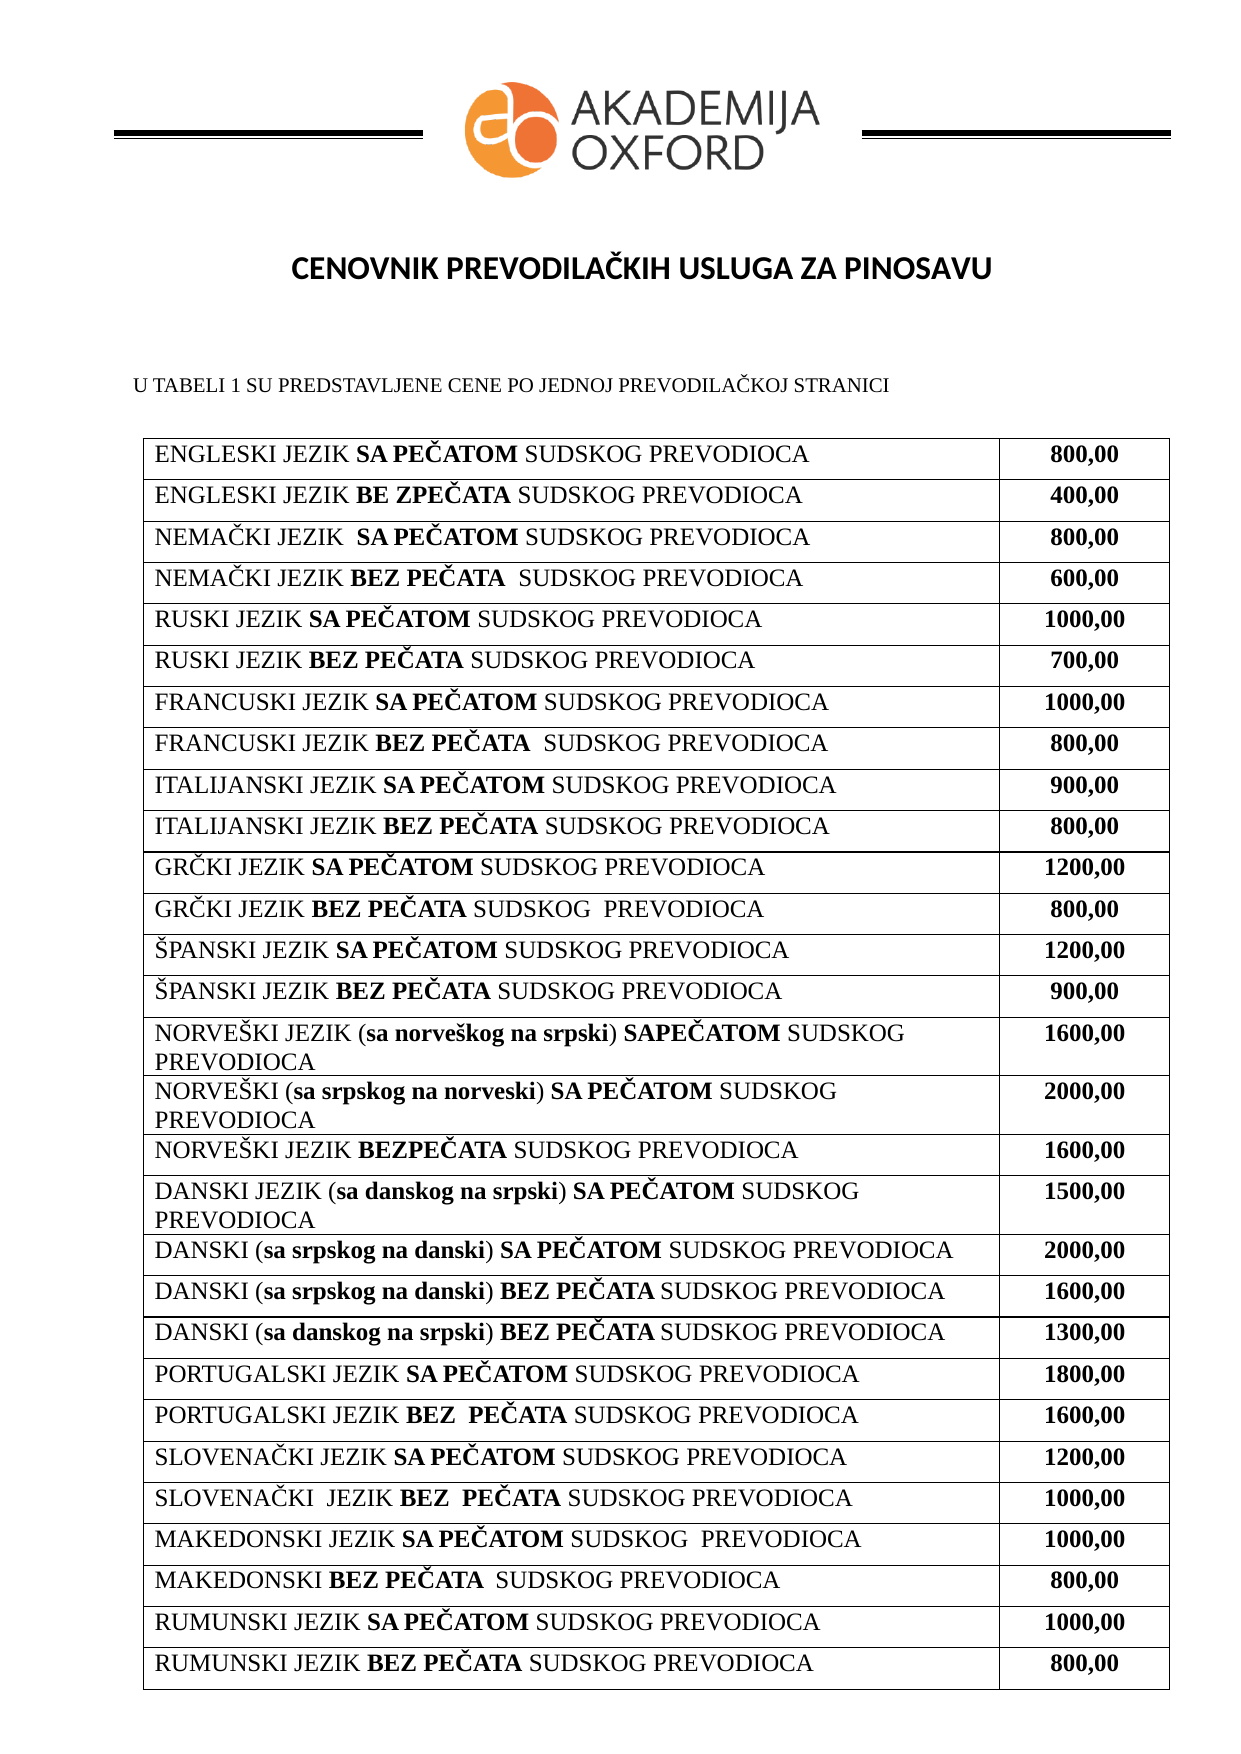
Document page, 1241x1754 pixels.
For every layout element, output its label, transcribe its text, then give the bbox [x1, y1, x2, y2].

table_cell 600,00 [1000, 563, 1169, 603]
table_cell 1200,00 [1000, 1442, 1169, 1482]
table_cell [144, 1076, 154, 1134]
table_cell 800,00 [1000, 894, 1169, 934]
table_cell 400,00 [1000, 480, 1169, 521]
table_header 800,00 [1000, 439, 1169, 479]
table_cell RUMUNSKI JEZIK SA PEČATOM SUDSKOG PREVODIOCA [144, 1607, 999, 1647]
table_cell 1000,00 [1000, 1483, 1169, 1523]
table_cell 1200,00 [1000, 853, 1169, 893]
table_cell 1000,00 [1000, 1524, 1169, 1564]
table_cell ŠPANSKI JEZIK BEZ PEČATA SUDSKOG PREVODIOCA [144, 976, 999, 1017]
table_cell SLOVENAČKI JEZIK SA PEČATOM SUDSKOG PREVODIOCA [144, 1442, 999, 1482]
table_cell RUSKI JEZIK BEZ PEČATA SUDSKOG PREVODIOCA [144, 646, 999, 686]
table_cell MAKEDONSKI JEZIK SA PEČATOM SUDSKOG PREVODIOCA [144, 1524, 999, 1564]
table_cell GRČKI JEZIK SA PEČATOM SUDSKOG PREVODIOCA [144, 853, 999, 893]
table_cell 900,00 [1000, 770, 1169, 810]
table_cell 800,00 [1000, 1566, 1169, 1606]
table_cell 1600,00 [1000, 1276, 1169, 1316]
table_cell GRČKI JEZIK BEZ PEČATA SUDSKOG PREVODIOCA [144, 894, 999, 934]
table_cell PORTUGALSKI JEZIK BEZ PEČATA SUDSKOG PREVODIOCA [144, 1400, 999, 1441]
table_cell ITALIJANSKI JEZIK SA PEČATOM SUDSKOG PREVODIOCA [144, 770, 999, 810]
table_cell DANSKI (sa srpskog na danski) BEZ PEČATA SUDSKOG PREVODIOCA [144, 1276, 999, 1316]
table_cell FRANCUSKI JEZIK BEZ PEČATA SUDSKOG PREVODIOCA [144, 728, 999, 769]
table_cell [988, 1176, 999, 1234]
table_cell 1600,00 [1000, 1135, 1169, 1175]
table_cell DANSKI (sa srpskog na danski) SA PEČATOM SUDSKOG PREVODIOCA [144, 1235, 999, 1275]
text CENOVNIK PREVODILAČKIH USLUGA ZA PINOSAVU [133, 247, 1152, 288]
table_cell 1000,00 [1000, 604, 1169, 644]
table_cell 800,00 [1000, 522, 1169, 562]
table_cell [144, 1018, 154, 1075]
table_cell 700,00 [1000, 646, 1169, 686]
text U TABELI 1 SU PREDSTAVLJENE CENE PO JEDNOJ PREVODILAČKOJ STRANICI [133, 373, 1152, 397]
table_cell 1600,00 [1000, 1018, 1169, 1075]
table_cell 1000,00 [1000, 687, 1169, 727]
table_cell PORTUGALSKI JEZIK SA PEČATOM SUDSKOG PREVODIOCA [144, 1359, 999, 1399]
table_header ENGLESKI JEZIK SA PEČATOM SUDSKOG PREVODIOCA [144, 439, 999, 479]
table_cell 1500,00 [1000, 1176, 1169, 1234]
table_cell MAKEDONSKI BEZ PEČATA SUDSKOG PREVODIOCA [144, 1566, 999, 1606]
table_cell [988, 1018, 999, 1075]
table_cell RUMUNSKI JEZIK BEZ PEČATA SUDSKOG PREVODIOCA [144, 1648, 999, 1689]
table_cell DANSKI (sa danskog na srpski) BEZ PEČATA SUDSKOG PREVODIOCA [144, 1318, 999, 1358]
table_cell 800,00 [1000, 728, 1169, 769]
table_cell 1000,00 [1000, 1607, 1169, 1647]
table_cell 2000,00 [1000, 1076, 1169, 1134]
table_cell RUSKI JEZIK SA PEČATOM SUDSKOG PREVODIOCA [144, 604, 999, 644]
table_cell FRANCUSKI JEZIK SA PEČATOM SUDSKOG PREVODIOCA [144, 687, 999, 727]
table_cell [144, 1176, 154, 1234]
table_cell SLOVENAČKI JEZIK BEZ PEČATA SUDSKOG PREVODIOCA [144, 1483, 999, 1523]
table_cell NORVEŠKI JEZIK BEZPEČATA SUDSKOG PREVODIOCA [144, 1135, 999, 1175]
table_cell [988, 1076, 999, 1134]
table_cell ITALIJANSKI JEZIK BEZ PEČATA SUDSKOG PREVODIOCA [144, 811, 999, 851]
table_cell 1800,00 [1000, 1359, 1169, 1399]
table_cell 800,00 [1000, 811, 1169, 851]
table_cell ENGLESKI JEZIK BE ZPEČATA SUDSKOG PREVODIOCA [144, 480, 999, 521]
picture [464, 82, 820, 178]
table_cell 800,00 [1000, 1648, 1169, 1689]
table_cell NEMAČKI JEZIK SA PEČATOM SUDSKOG PREVODIOCA [144, 522, 999, 562]
table_cell ŠPANSKI JEZIK SA PEČATOM SUDSKOG PREVODIOCA [144, 935, 999, 975]
table_cell 1300,00 [1000, 1318, 1169, 1358]
table_cell 1600,00 [1000, 1400, 1169, 1441]
table_cell 2000,00 [1000, 1235, 1169, 1275]
table_cell 1200,00 [1000, 935, 1169, 975]
table_cell NEMAČKI JEZIK BEZ PEČATA SUDSKOG PREVODIOCA [144, 563, 999, 603]
table_cell 900,00 [1000, 976, 1169, 1017]
